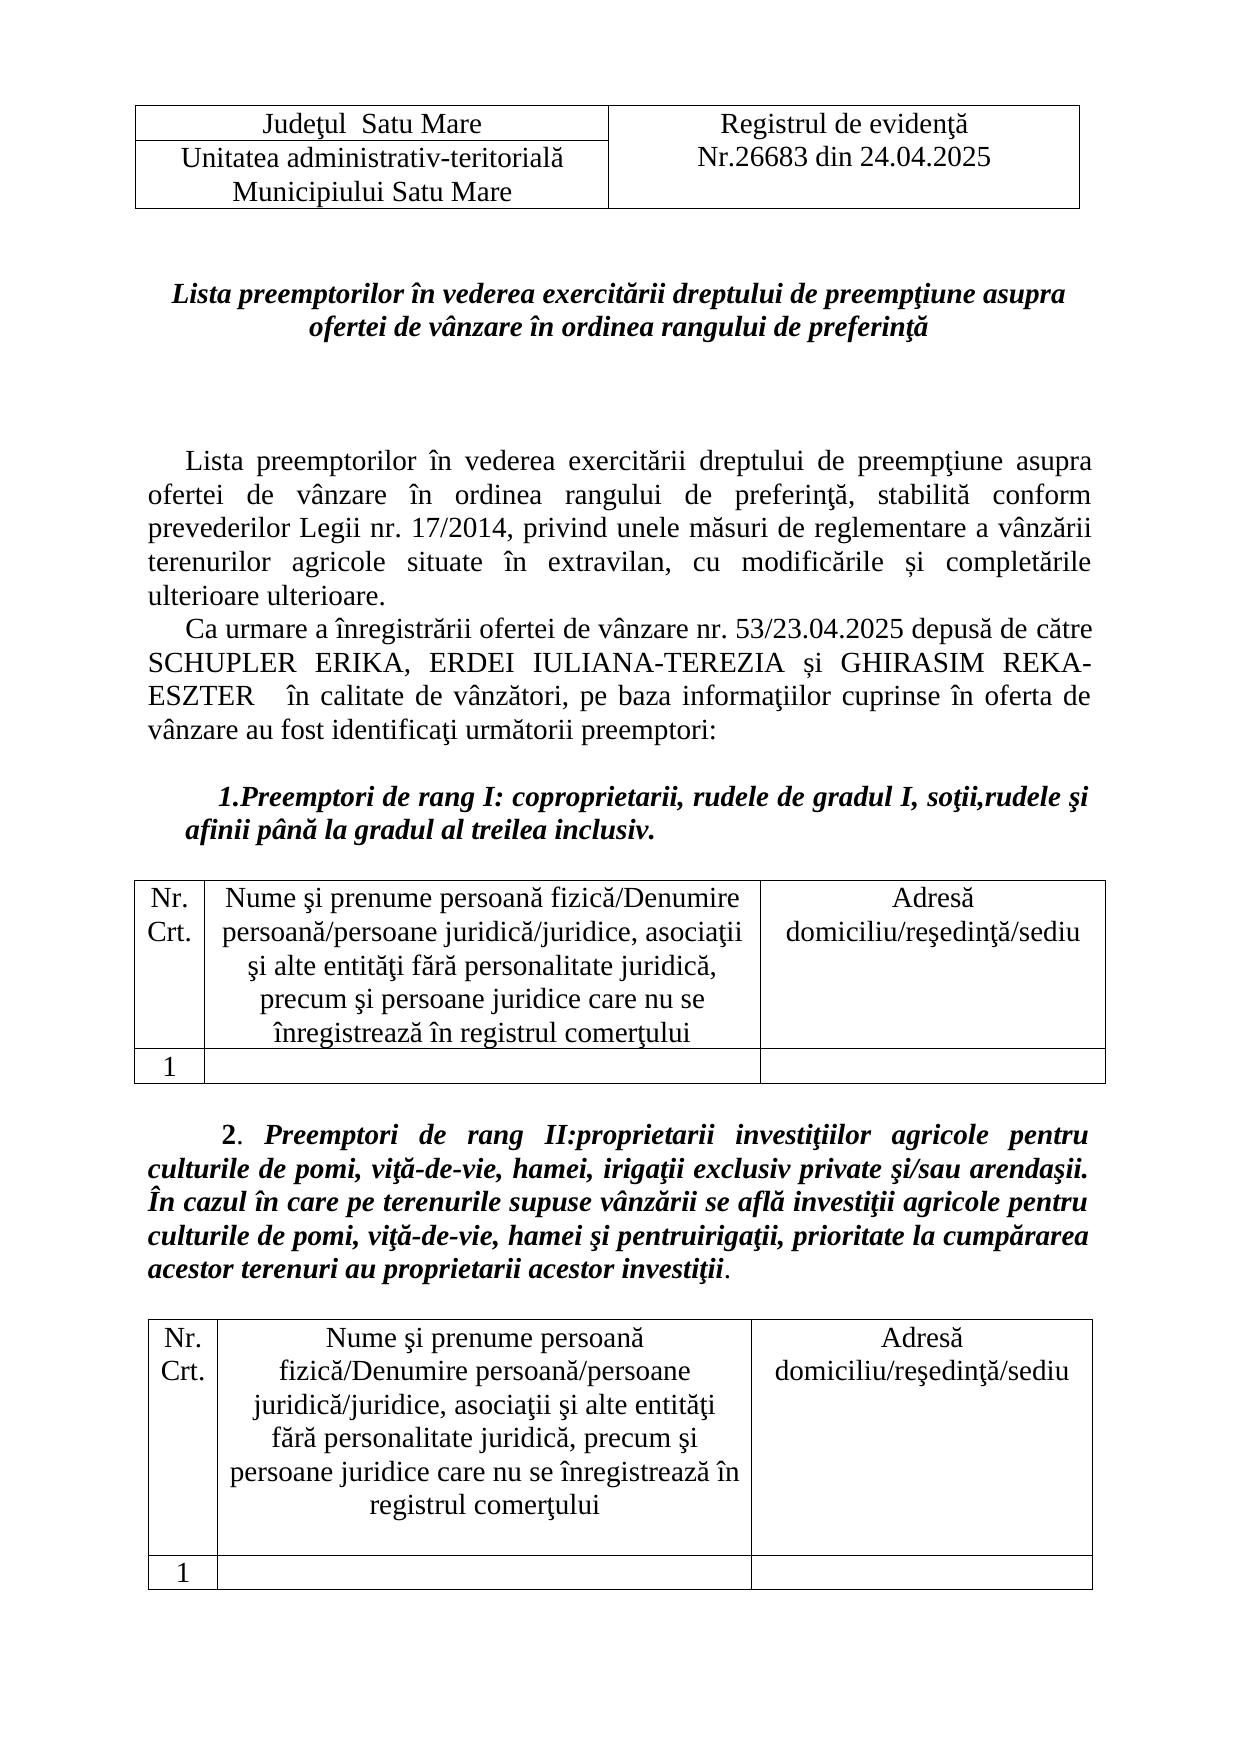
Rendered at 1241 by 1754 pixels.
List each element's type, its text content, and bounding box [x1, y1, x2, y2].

table_header Adresă domiciliu/reşedinţă/sediu [752, 1320, 1092, 1554]
table_header Nr. Crt. [135, 881, 204, 1048]
text 1.Preemptori de rang I: coproprietarii, rudele de gradul I, soţii,rudele şi afinii până la gradul al treilea inclusiv. [185, 779, 1093, 846]
table_header Registrul de evidenţă Nr.26683 din 24.04.2025 [609, 106, 1079, 208]
table_cell [205, 1049, 760, 1083]
table_cell [761, 1049, 1105, 1083]
table_header Judeţul Satu Mare [136, 106, 608, 139]
table_header Nr. Crt. [149, 1320, 217, 1554]
text Lista preemptorilor în vederea exercitării dreptului de preempţiune asupra ofertei de vânzare în ordinea rangului de preferinţă [148, 276, 1093, 343]
table_cell [218, 1556, 751, 1589]
table_cell Unitatea administrativ-teritorială Municipiului Satu Mare [136, 141, 608, 208]
text Lista preemptorilor în vederea exercitării dreptului de preempţiune asupra ofertei de vânzare în ordinea rangului de preferinţă, stabilită conform prevederilor Legii nr. 17/2014, privind unele măsuri de reglementare a vânzării terenurilor agricole situate în extravilan, cu modificările și completările ulterioare ulterioare. [148, 443, 1093, 611]
table_cell 1 [135, 1049, 204, 1083]
text Ca urmare a înregistrării ofertei de vânzare nr. 53/23.04.2025 depusă de către SCHUPLER ERIKA, ERDEI IULIANA-TEREZIA și GHIRASIM REKA-ESZTER în calitate de vânzători, pe baza informaţiilor cuprinse în oferta de vânzare au fost identificaţi următorii preemptori: [148, 611, 1093, 745]
table_cell [752, 1556, 1092, 1589]
text 2. Preemptori de rang II:proprietarii investiţiilor agricole pentru culturile de pomi, viţă-de-vie, hamei, irigaţii exclusiv private şi/sau arendaşii. În cazul în care pe terenurile supuse vânzării se află investiţii agricole pentru culturile de pomi, viţă-de-vie, hamei şi pentruirigaţii, prioritate la cumpărarea acestor terenuri au proprietarii acestor investiţii. [148, 1117, 1093, 1285]
table_cell 1 [149, 1556, 217, 1589]
table_header Adresă domiciliu/reşedinţă/sediu [761, 881, 1105, 1048]
